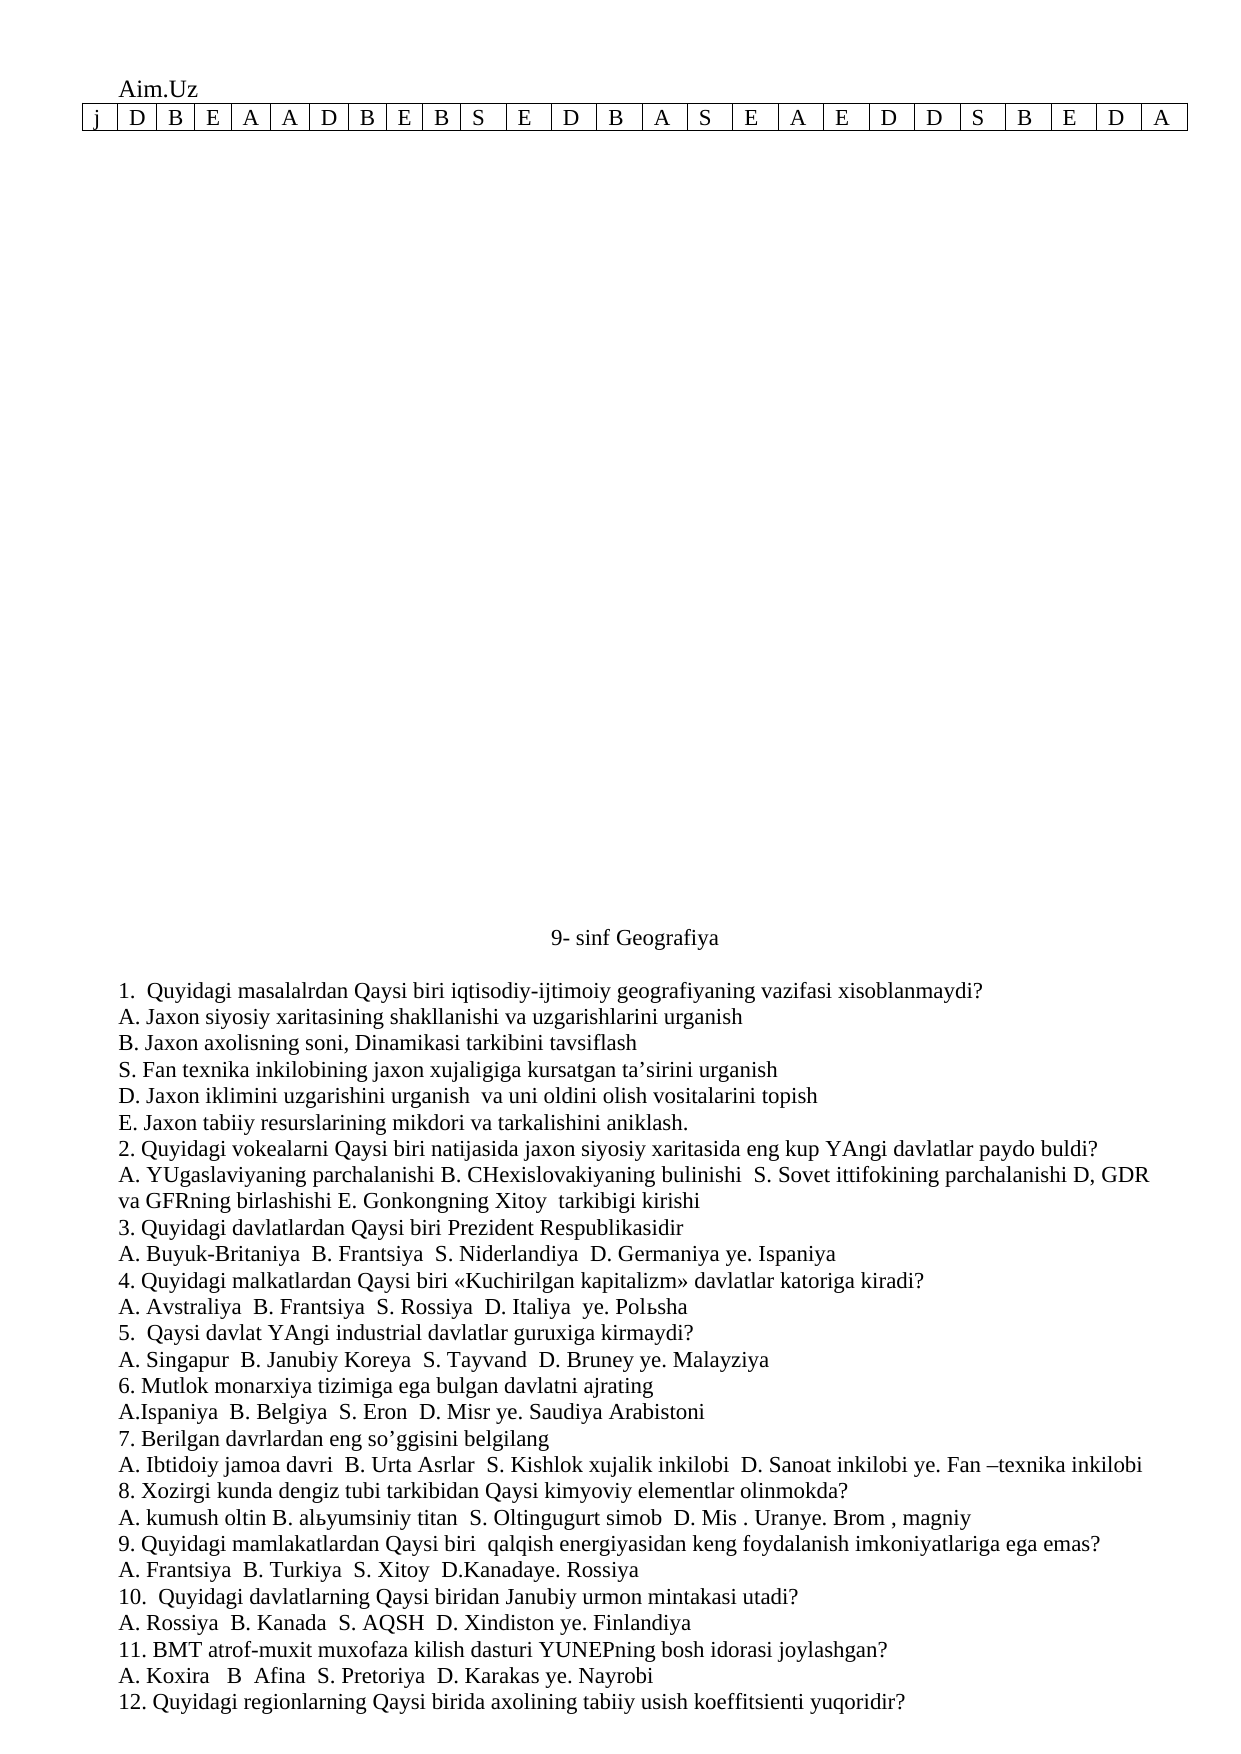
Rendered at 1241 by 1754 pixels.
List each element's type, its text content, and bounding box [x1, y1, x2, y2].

table_cell S [461, 104, 506, 130]
text 2. Quyidagi vokealarni Qaysi biri natijasida jaxon siyosiy xaritasida eng kup YAngi davlatlar paydo buldi? [118, 1135, 1152, 1161]
text B. Jaxon axolisning soni, Dinamikasi tarkibini tavsiflash [118, 1029, 1152, 1056]
table_cell E [195, 104, 231, 130]
text 7. Berilgan davrlardan eng so’ggisini belgilang [118, 1425, 1152, 1451]
text 5. Qaysi davlat YAngi industrial davlatlar guruxiga kirmaydi? [118, 1319, 1152, 1346]
text A. Buyuk-Britaniya B. Frantsiya S. Niderlandiya D. Germaniya ye. Ispaniya [118, 1240, 1152, 1267]
table_cell E [1052, 104, 1096, 130]
text 9. Quyidagi mamlakatlardan Qaysi biri qalqish energiyasidan keng foydalanish imkoniyatlariga ega emas? [118, 1530, 1152, 1557]
text A. Ibtidoiy jamoa davri B. Urta Asrlar S. Kishlok xujalik inkilobi D. Sanoat inkilobi ye. Fan –texnika inkilobi [118, 1451, 1152, 1477]
table_cell B [423, 104, 460, 130]
text A. kumush oltin B. alьyumsiniy titan S. Oltingugurt simob D. Mis . Uranye. Brom , magniy [118, 1504, 1152, 1530]
table_cell E [387, 104, 422, 130]
text A. Frantsiya B. Turkiya S. Xitoy D.Kanadaye. Rossiya [118, 1557, 1152, 1583]
table_cell B [157, 104, 194, 130]
text D. Jaxon iklimini uzgarishini urganish va uni oldini olish vositalarini topish [118, 1082, 1152, 1108]
table_cell D [310, 104, 348, 130]
text A. Avstraliya B. Frantsiya S. Rossiya D. Italiya ye. Polьsha [118, 1293, 1152, 1319]
text 11. BMT atrof-muxit muxofaza kilish dasturi YUNEPning bosh idorasi joylashgan? [118, 1636, 1152, 1662]
text 3. Quyidagi davlatlardan Qaysi biri Prezident Respublikasidir [118, 1214, 1152, 1240]
table_cell B [1006, 104, 1051, 130]
table_cell D [1097, 104, 1141, 130]
table_cell S [961, 104, 1005, 130]
text 8. Xozirgi kunda dengiz tubi tarkibidan Qaysi kimyoviy elementlar olinmokda? [118, 1477, 1152, 1504]
table_cell E [824, 104, 869, 130]
text A. YUgaslaviyaning parchalanishi B. CHexislovakiyaning bulinishi ittifokining parchalanishi D, GDR va GFRning birlashishi E. Gonkongning Xitoy tarkibigi kirishi [118, 1161, 1152, 1214]
text 4. Quyidagi malkatlardan Qaysi biri «Kuchirilgan kapitalizm» davlatlar katoriga kiradi? [118, 1267, 1152, 1293]
table_cell A [232, 104, 270, 130]
text A. Rossiya B. Kanada S. AQSH D. Xindiston ye. Finlandiya [118, 1609, 1152, 1636]
table_cell B [349, 104, 386, 130]
text A.Ispaniya B. Belgiya S. Eron D. Misr ye. Saudiya Arabistoni [118, 1398, 1152, 1425]
table_cell E [733, 104, 778, 130]
table_cell A [271, 104, 309, 130]
text 10. Quyidagi davlatlarning Qaysi biridan Janubiy urmon mintakasi utadi? [118, 1583, 1152, 1609]
text 6. Mutlok monarxiya tizimiga ega bulgan davlatni ajrating [118, 1372, 1152, 1398]
table_cell S [688, 104, 732, 130]
text A. Koxira B Afina S. Pretoriya D. Karakas ye. Nayrobi [118, 1662, 1152, 1688]
table_cell D [118, 104, 156, 130]
table_cell D [915, 104, 960, 130]
table_cell A [779, 104, 823, 130]
table_cell B [597, 104, 642, 130]
text 1. Quyidagi masalalrdan Qaysi biri iqtisodiy-ijtimoiy geografiyaning vazifasi xisoblanmaydi? [118, 977, 1152, 1003]
table_cell D [870, 104, 914, 130]
text A. Singapur B. Janubiy Koreya S. Tayvand D. Bruney ye. Malayziya [118, 1346, 1152, 1372]
table_cell D [552, 104, 596, 130]
table_cell A [643, 104, 687, 130]
table_cell j [83, 104, 117, 130]
text A. Jaxon siyosiy xaritasining shakllanishi va uzgarishlarini urganish [118, 1003, 1152, 1029]
table_cell E [507, 104, 551, 130]
text E. Jaxon tabiiy resurslarining mikdori va tarkalishini aniklash. [118, 1108, 1152, 1135]
text 9- sinf Geografiya [118, 924, 1152, 950]
table_cell A [1142, 104, 1187, 130]
text 12. Quyidagi regionlarning Qaysi birida axolining tabiiy usish koeffitsienti yuqoridir? [118, 1688, 1152, 1715]
text S. Fan texnika inkilobining jaxon xujaligiga kursatgan ta’sirini urganish [118, 1056, 1152, 1082]
